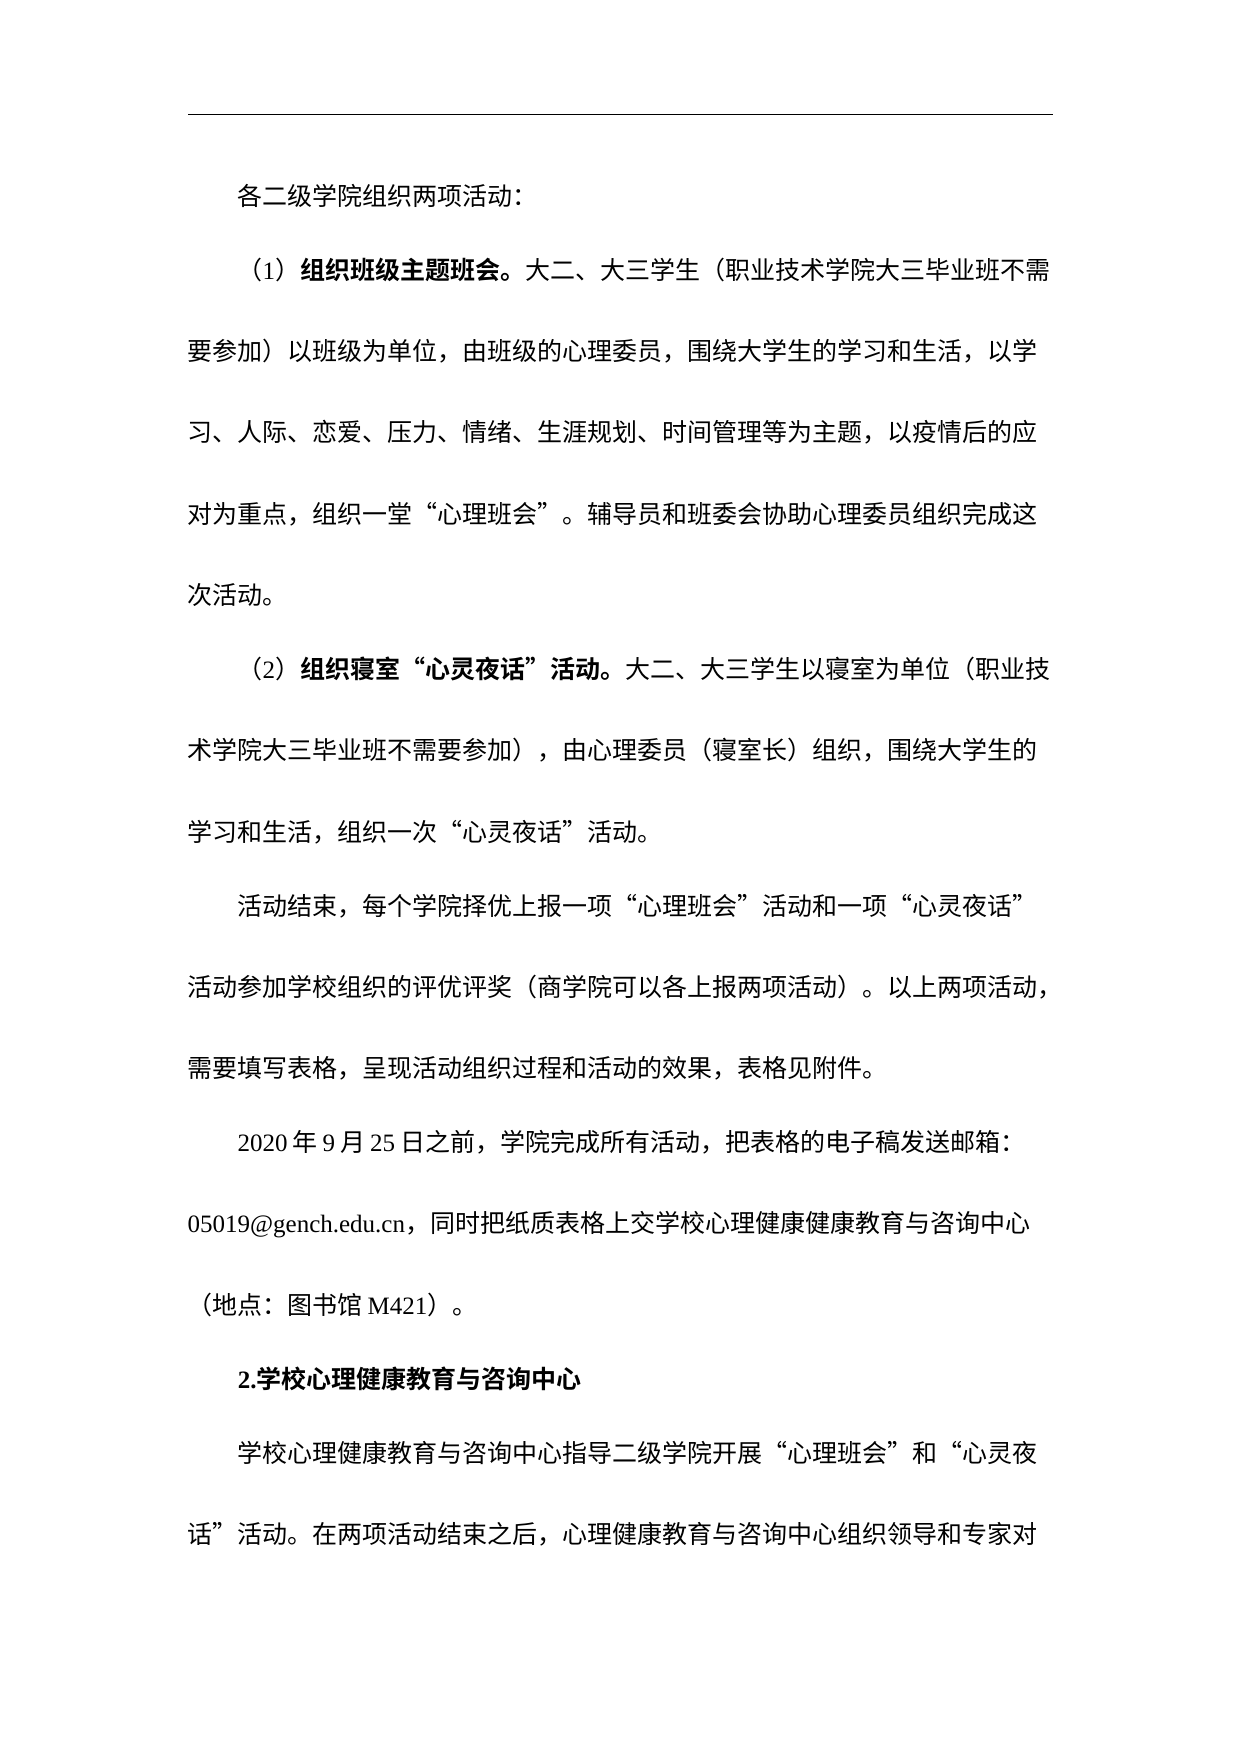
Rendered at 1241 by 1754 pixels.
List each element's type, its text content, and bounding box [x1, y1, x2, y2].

text 活动结束，每个学院择优上报一项“心理班会”活动和一项“心灵夜话”活动参加学校组织的评优评奖（商学院可以各上报两项活动）。以上两项活动，需要填写表格，呈现活动组织过程和活动的效果，表格见附件。 [187, 872, 1053, 1099]
text 2020年9月25日之前，学院完成所有活动，把表格的电子稿发送邮箱：05019@gench.edu.cn，同时把纸质表格上交学校心理健康健康教育与咨询中心（地点：图书馆M421）。 [187, 1108, 1053, 1336]
text 2.学校心理健康教育与咨询中心 [187, 1345, 1053, 1410]
list 组织班级主题班会。大二、大三学生（职业技术学院大三毕业班不需要参加）以班级为单位，由班级的心理委员，围绕大学生的学习和生活，以学习、人际、恋爱、压力、情绪、生涯规划、时间管理等为主题，以疫情后的应对为重点，组织一堂“心理班会”。辅导员和班委会协助心理委员组织完成这次活动。 [187, 236, 1053, 626]
text 各二级学院组织两项活动： [187, 162, 1053, 227]
list 组织寝室“心灵夜话”活动。大二、大三学生以寝室为单位（职业技术学院大三毕业班不需要参加），由心理委员（寝室长）组织，围绕大学生的学习和生活，组织一次“心灵夜话”活动。 [187, 635, 1053, 863]
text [187, 1419, 1053, 1565]
